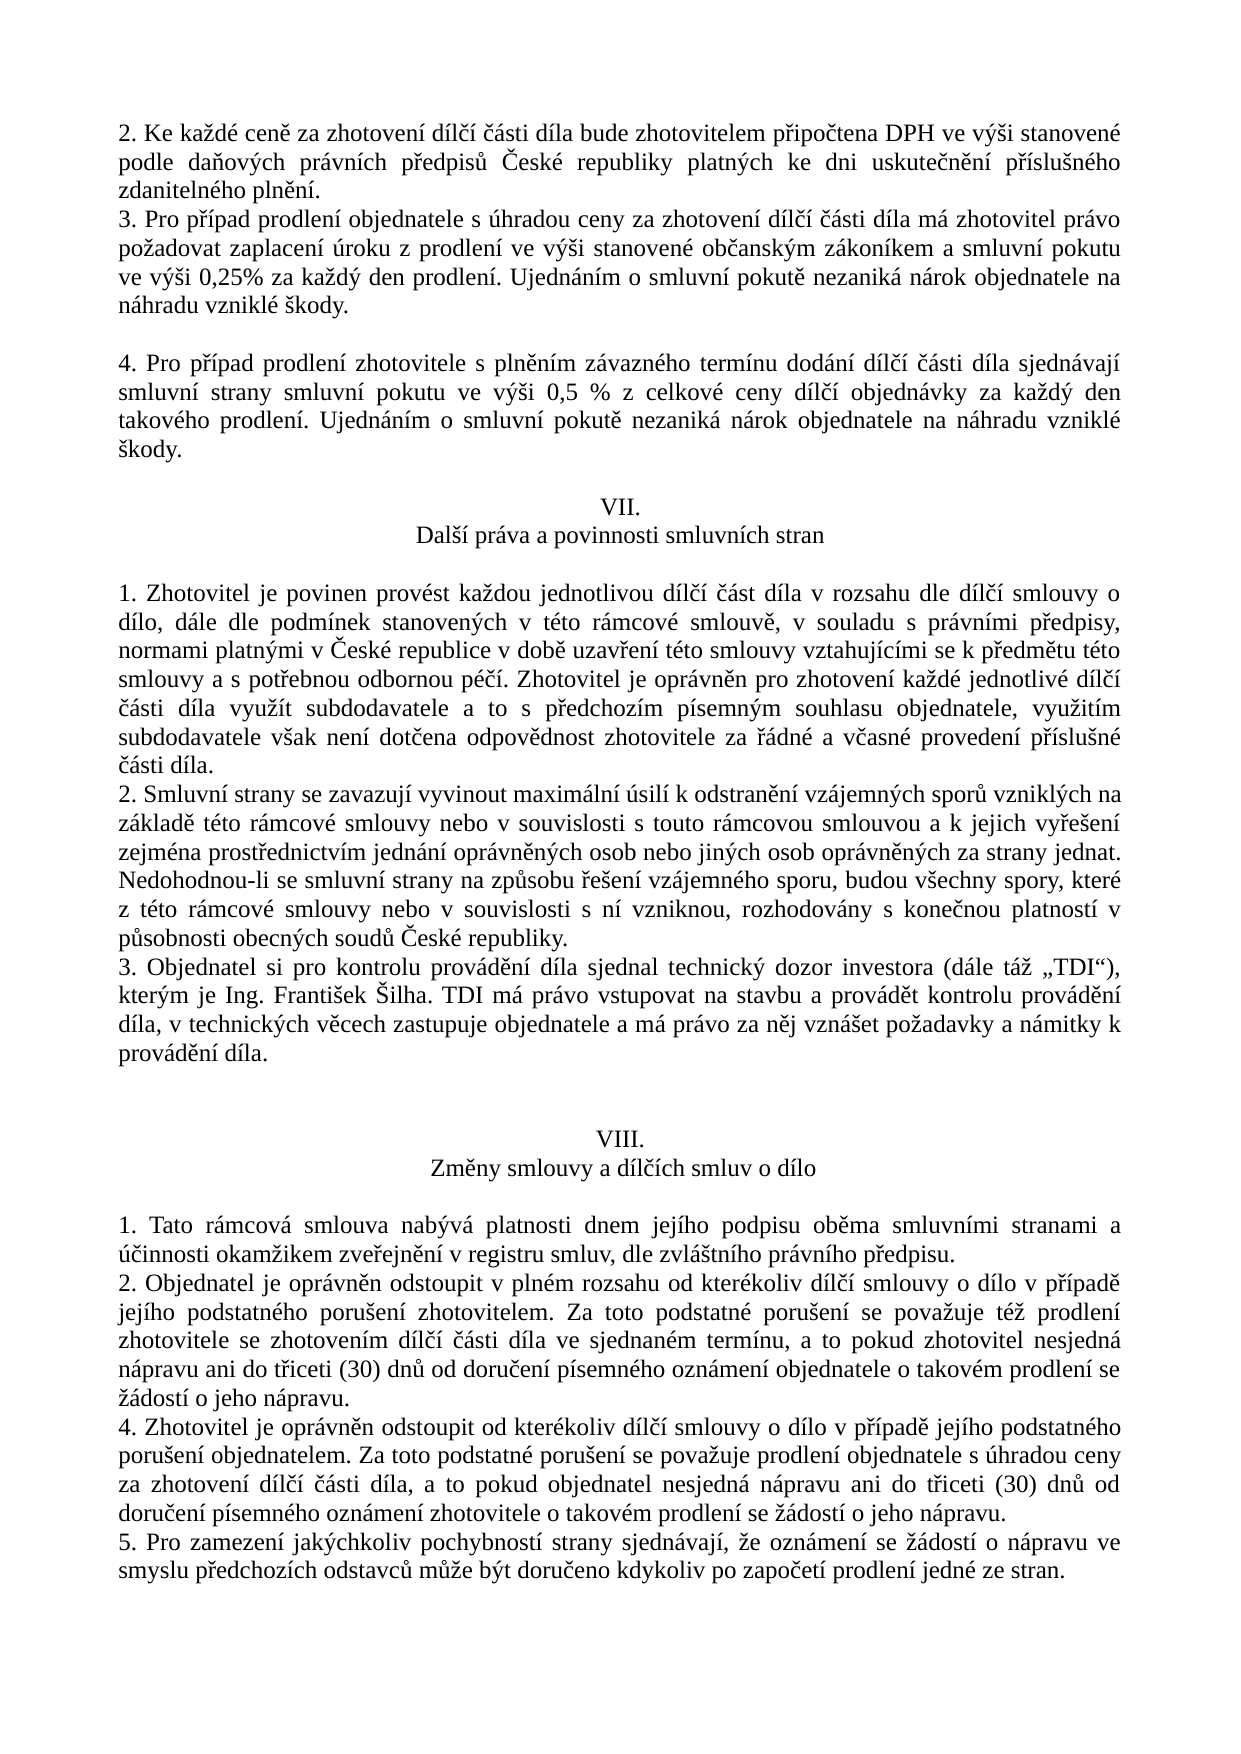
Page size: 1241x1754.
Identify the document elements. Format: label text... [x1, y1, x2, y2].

text 2. Ke každé ceně za zhotovení dílčí části díla bude zhotovitelem připočtena DPH ve výši stanovené podle daňových právních předpisů České republiky platných ke dni uskutečnění příslušného zdanitelného plnění. [118, 118, 1122, 204]
text 2. Smluvní strany se zavazují vyvinout maximální úsilí k odstranění vzájemných sporů vzniklých na základě této rámcové smlouvy nebo v souvislosti s touto rámcovou smlouvou a k jejich vyřešení zejména prostřednictvím jednání oprávněných osob nebo jiných osob oprávněných za strany jednat. Nedohodnou-li se smluvní strany na způsobu řešení vzájemného sporu, budou všechny spory, které z této rámcové smlouvy nebo v souvislosti s ní vzniknou, rozhodovány s konečnou platností v působnosti obecných soudů České republiky. [118, 779, 1122, 952]
text VIII. [118, 1124, 1122, 1153]
text VII. [118, 492, 1122, 521]
text Další práva a povinnosti smluvních stran [118, 521, 1122, 549]
text 3. Pro případ prodlení objednatele s úhradou ceny za zhotovení dílčí části díla má zhotovitel právo požadovat zaplacení úroku z prodlení ve výši stanovené občanským zákoníkem a smluvní pokutu ve výši 0,25% za každý den prodlení. Ujednáním o smluvní pokutě nezaniká nárok objednatele na náhradu vzniklé škody. [118, 204, 1122, 319]
text 2. Objednatel je oprávněn odstoupit v plném rozsahu od kterékoliv dílčí smlouvy o dílo v případě jejího podstatného porušení zhotovitelem. Za toto podstatné porušení se považuje též prodlení zhotovitele se zhotovením dílčí části díla ve sjednaném termínu, a to pokud zhotovitel nesjedná nápravu ani do třiceti (30) dnů od doručení písemného oznámení objednatele o takovém prodlení se žádostí o jeho nápravu. [118, 1268, 1122, 1412]
text 4. Zhotovitel je oprávněn odstoupit od kterékoliv dílčí smlouvy o dílo v případě jejího podstatného porušení objednatelem. Za toto podstatné porušení se považuje prodlení objednatele s úhradou ceny za zhotovení dílčí části díla, a to pokud objednatel nesjedná nápravu ani do třiceti (30) dnů od doručení písemného oznámení zhotovitele o takovém prodlení se žádostí o jeho nápravu. [118, 1412, 1122, 1527]
text Změny smlouvy a dílčích smluv o dílo [118, 1153, 1122, 1182]
text 1. Tato rámcová smlouva nabývá platnosti dnem jejího podpisu oběma smluvními stranami a účinnosti okamžikem zveřejnění v registru smluv, dle zvláštního právního předpisu. [118, 1211, 1122, 1268]
text 3. Objednatel si pro kontrolu provádění díla sjednal technický dozor investora (dále táž „TDI“), kterým je Ing. František Šilha. TDI má právo vstupovat na stavbu a provádět kontrolu provádění díla, v technických věcech zastupuje objednatele a má právo za něj vznášet požadavky a námitky k provádění díla. [118, 952, 1122, 1067]
text 4. Pro případ prodlení zhotovitele s plněním závazného termínu dodání dílčí části díla sjednávají smluvní strany smluvní pokutu ve výši 0,5 % z celkové ceny dílčí objednávky za každý den takového prodlení. Ujednáním o smluvní pokutě nezaniká nárok objednatele na náhradu vzniklé škody. [118, 348, 1122, 463]
text 1. Zhotovitel je povinen provést každou jednotlivou dílčí část díla v rozsahu dle dílčí smlouvy o dílo, dále dle podmínek stanovených v této rámcové smlouvě, v souladu s právními předpisy, normami platnými v České republice v době uzavření této smlouvy vztahujícími se k předmětu této smlouvy a s potřebnou odbornou péčí. Zhotovitel je oprávněn pro zhotovení každé jednotlivé dílčí části díla využít subdodavatele a to s předchozím písemným souhlasu objednatele, využitím subdodavatele však není dotčena odpovědnost zhotovitele za řádné a včasné provedení příslušné části díla. [118, 578, 1122, 779]
text 5. Pro zamezení jakýchkoliv pochybností strany sjednávají, že oznámení se žádostí o nápravu ve smyslu předchozích odstavců může být doručeno kdykoliv po započetí prodlení jedné ze stran. [118, 1527, 1122, 1584]
